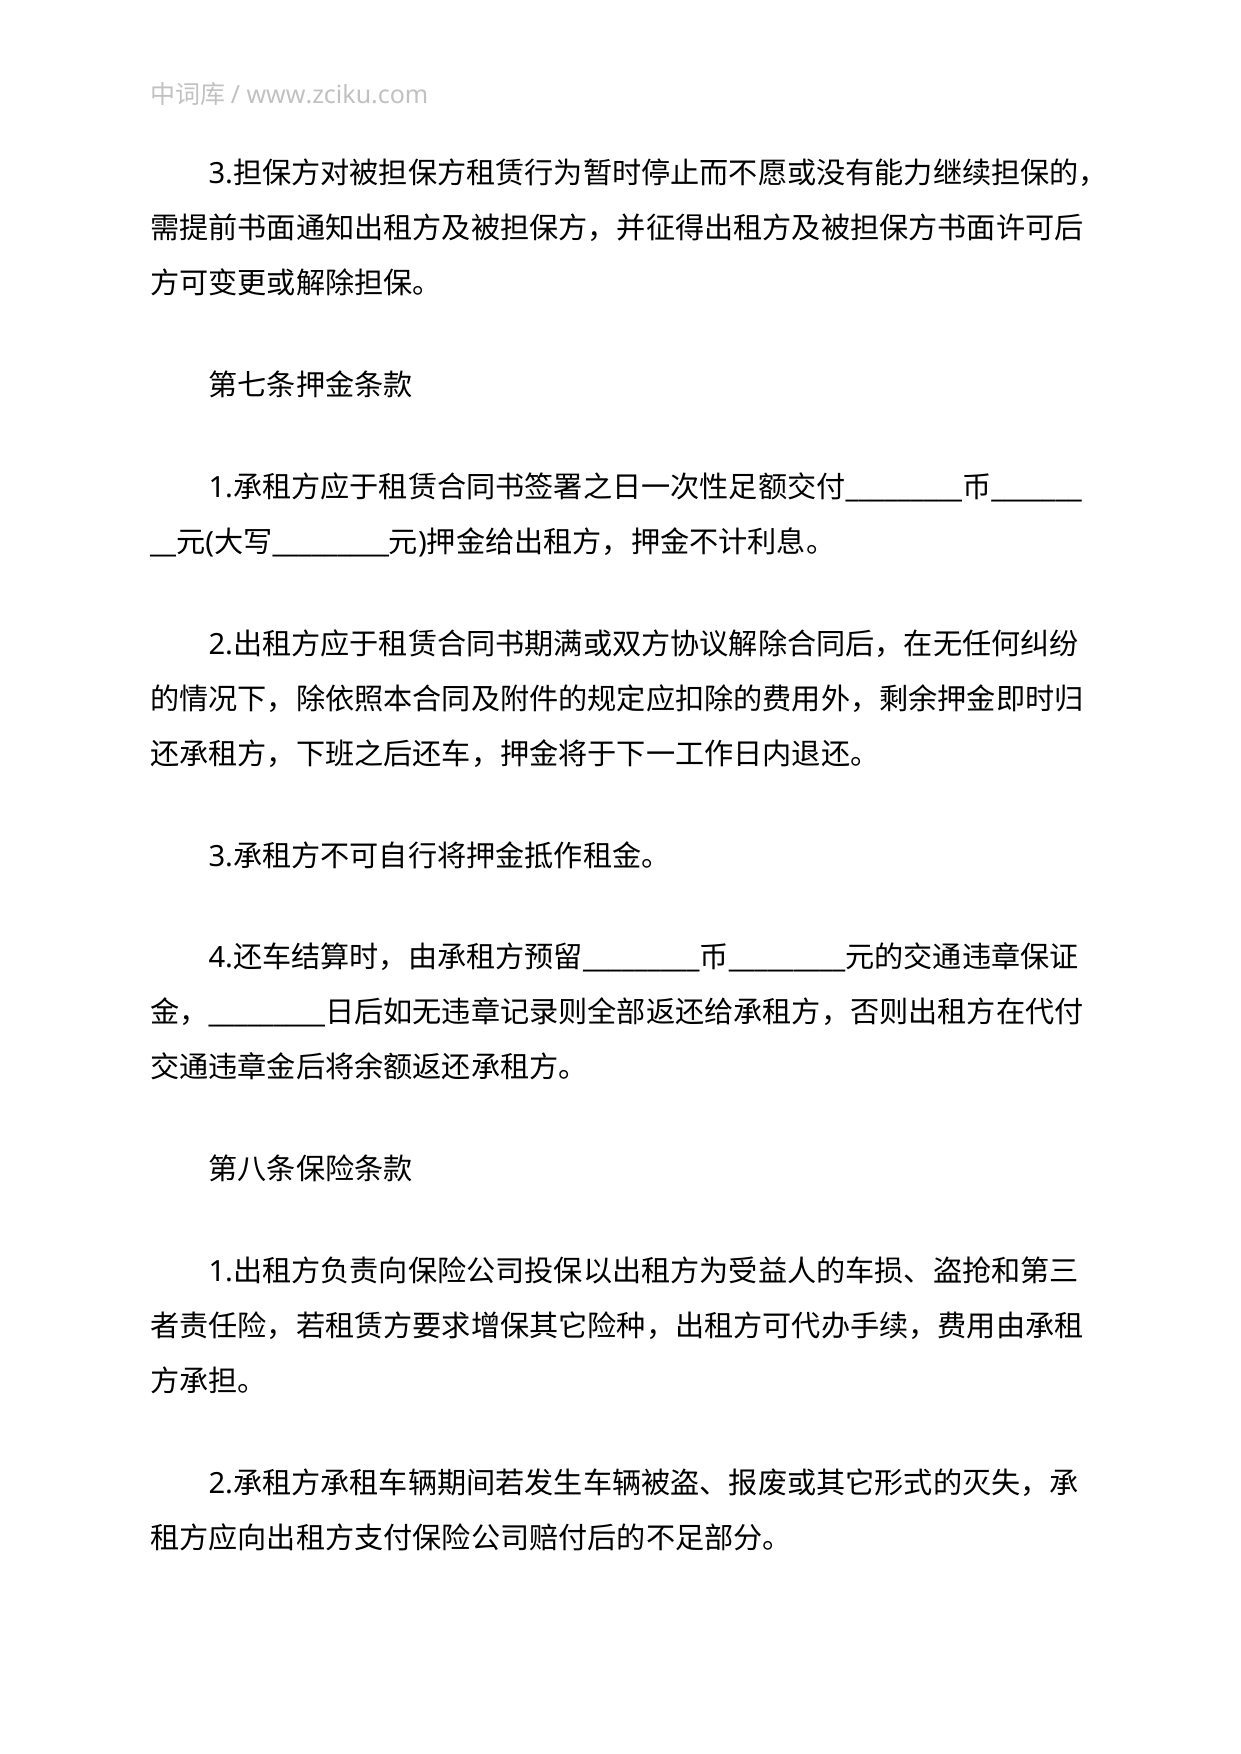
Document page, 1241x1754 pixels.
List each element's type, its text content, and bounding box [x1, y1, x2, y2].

text 4.还车结算时，由承租方预留_________币_________元的交通违章保证金，_________日后如无违章记录则全部返还给承租方，否则出租方在代付交通违章金后将余额返还承租方。 [150, 934, 1090, 1086]
text 第七条押金条款 [150, 362, 1090, 404]
text 3.担保方对被担保方租赁行为暂时停止而不愿或没有能力继续担保的，需提前书面通知出租方及被担保方，并征得出租方及被担保方书面许可后方可变更或解除担保。 [150, 150, 1090, 302]
text 2.承租方承租车辆期间若发生车辆被盗、报废或其它形式的灭失，承租方应向出租方支付保险公司赔付后的不足部分。 [150, 1459, 1090, 1557]
text 2.出租方应于租赁合同书期满或双方协议解除合同后，在无任何纠纷的情况下，除依照本合同及附件的规定应扣除的费用外，剩余押金即时归还承租方，下班之后还车，押金将于下一工作日内退还。 [150, 620, 1090, 773]
text 1.出租方负责向保险公司投保以出租方为受益人的车损、盗抢和第三者责任险，若租赁方要求增保其它险种，出租方可代办手续，费用由承租方承担。 [150, 1248, 1090, 1400]
text 第八条保险条款 [150, 1146, 1090, 1188]
text 1.承租方应于租赁合同书签署之日一次性足额交付_________币_________元(大写_________元)押金给出租方，押金不计利息。 [150, 463, 1090, 561]
text 3.承租方不可自行将押金抵作租金。 [150, 832, 1090, 874]
